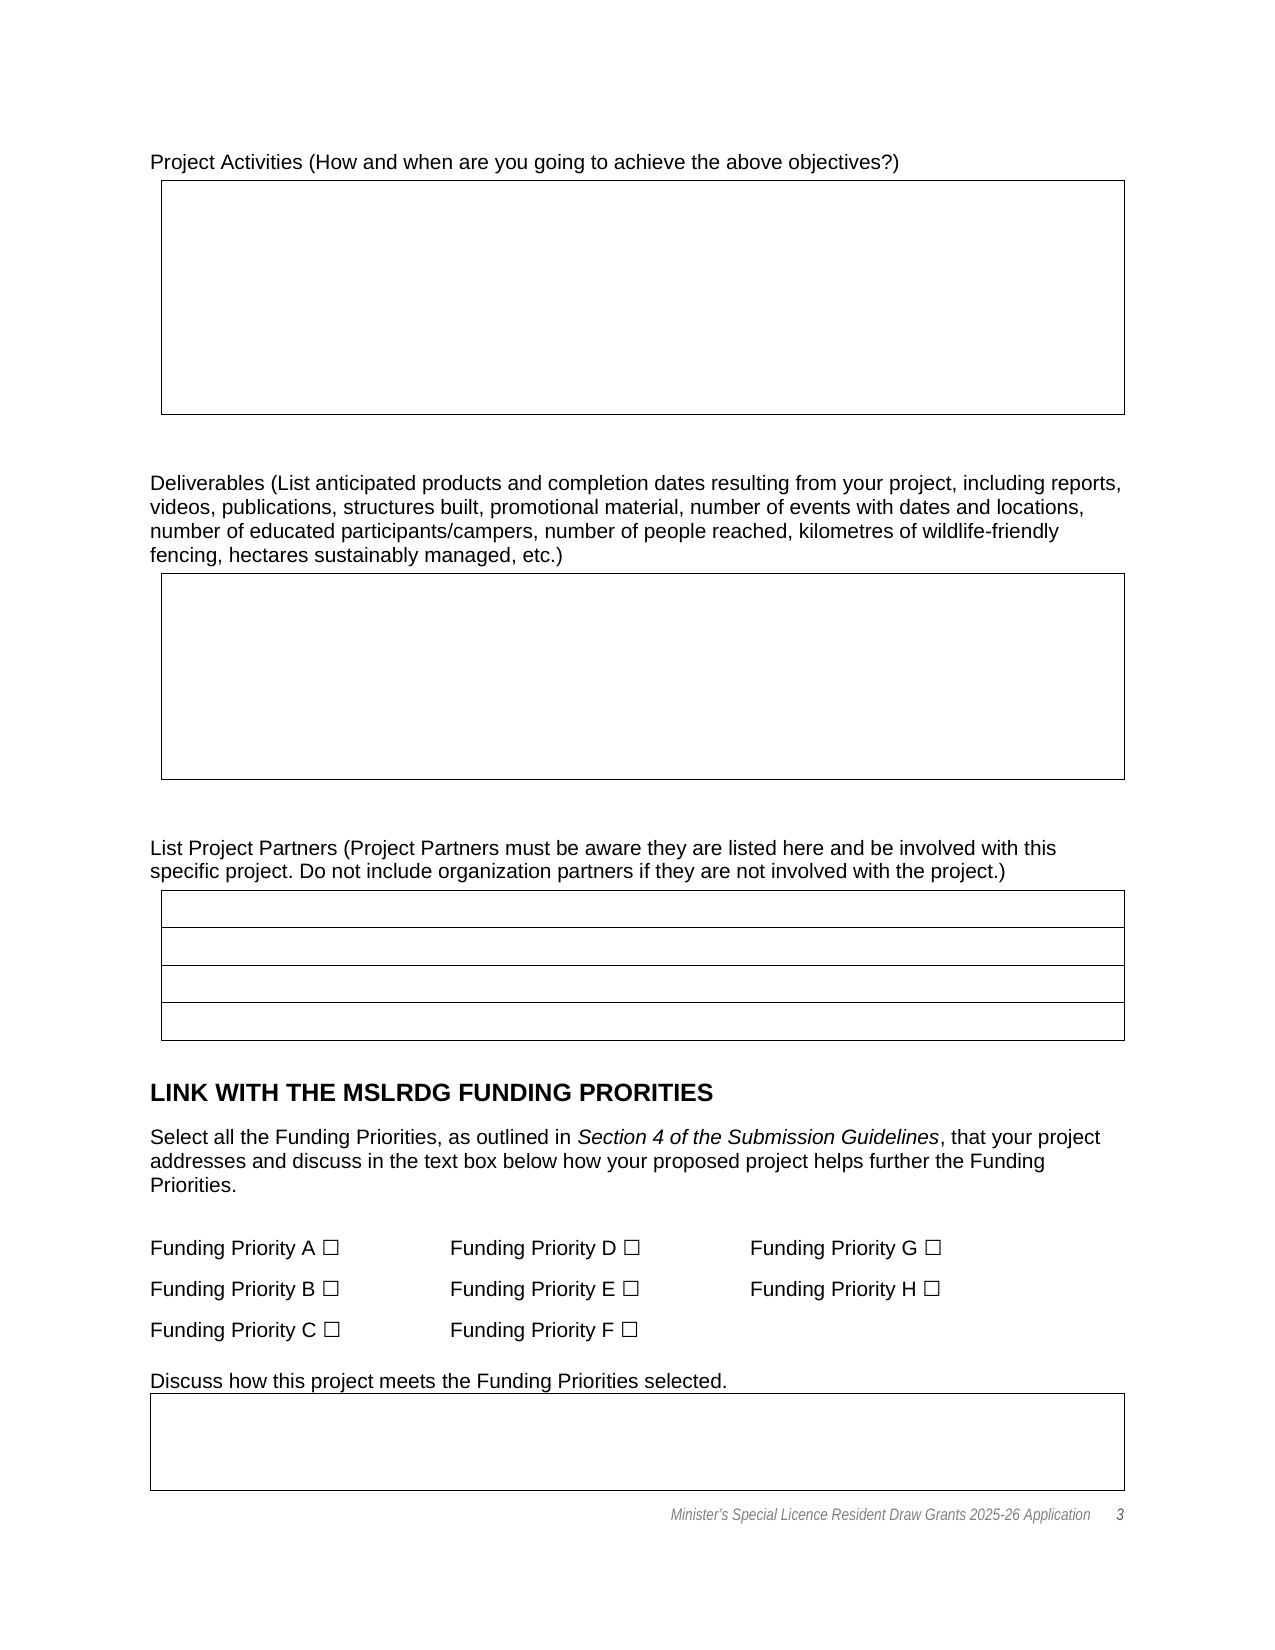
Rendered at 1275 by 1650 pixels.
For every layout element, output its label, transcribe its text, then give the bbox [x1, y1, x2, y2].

table_cell [162, 1003, 1124, 1039]
text Deliverables (List anticipated products and completion dates resulting from your project, including reports, videos, publications, structures built, promotional material, number of events with dates and locations, number of educated participants/campers, number of people reached, kilometres of wildlife-friendly fencing, hectares sustainably managed, etc.) [150, 471, 1125, 566]
text Project Activities (How and when are you going to achieve the above objectives?) [150, 150, 1125, 174]
text Funding Priority A Funding Priority D Funding Priority G [150, 1233, 1125, 1262]
table_header [151, 1394, 1124, 1489]
text Funding Priority B Funding Priority E Funding Priority H [150, 1274, 1125, 1303]
table_header [162, 574, 1124, 779]
text LINK WITH THE MSLRDG FUNDING PRORITIES [150, 1078, 1125, 1107]
table_cell [162, 928, 1124, 964]
text Funding Priority C Funding Priority F [150, 1315, 1125, 1344]
table_cell [162, 966, 1124, 1002]
text List Project Partners (Project Partners must be aware they are listed here and be involved with this specific project. Do not include organization partners if they are not involved with the project.) [150, 835, 1125, 883]
text Discuss how this project meets the Funding Priorities selected. [150, 1369, 1125, 1393]
table_header [162, 891, 1124, 927]
text Select all the Funding Priorities, as outlined in Section 4 of the Submission Guidelines, that your project addresses and discuss in the text box below how your proposed project helps further the Funding Priorities. [150, 1125, 1125, 1197]
table_header [162, 181, 1124, 414]
